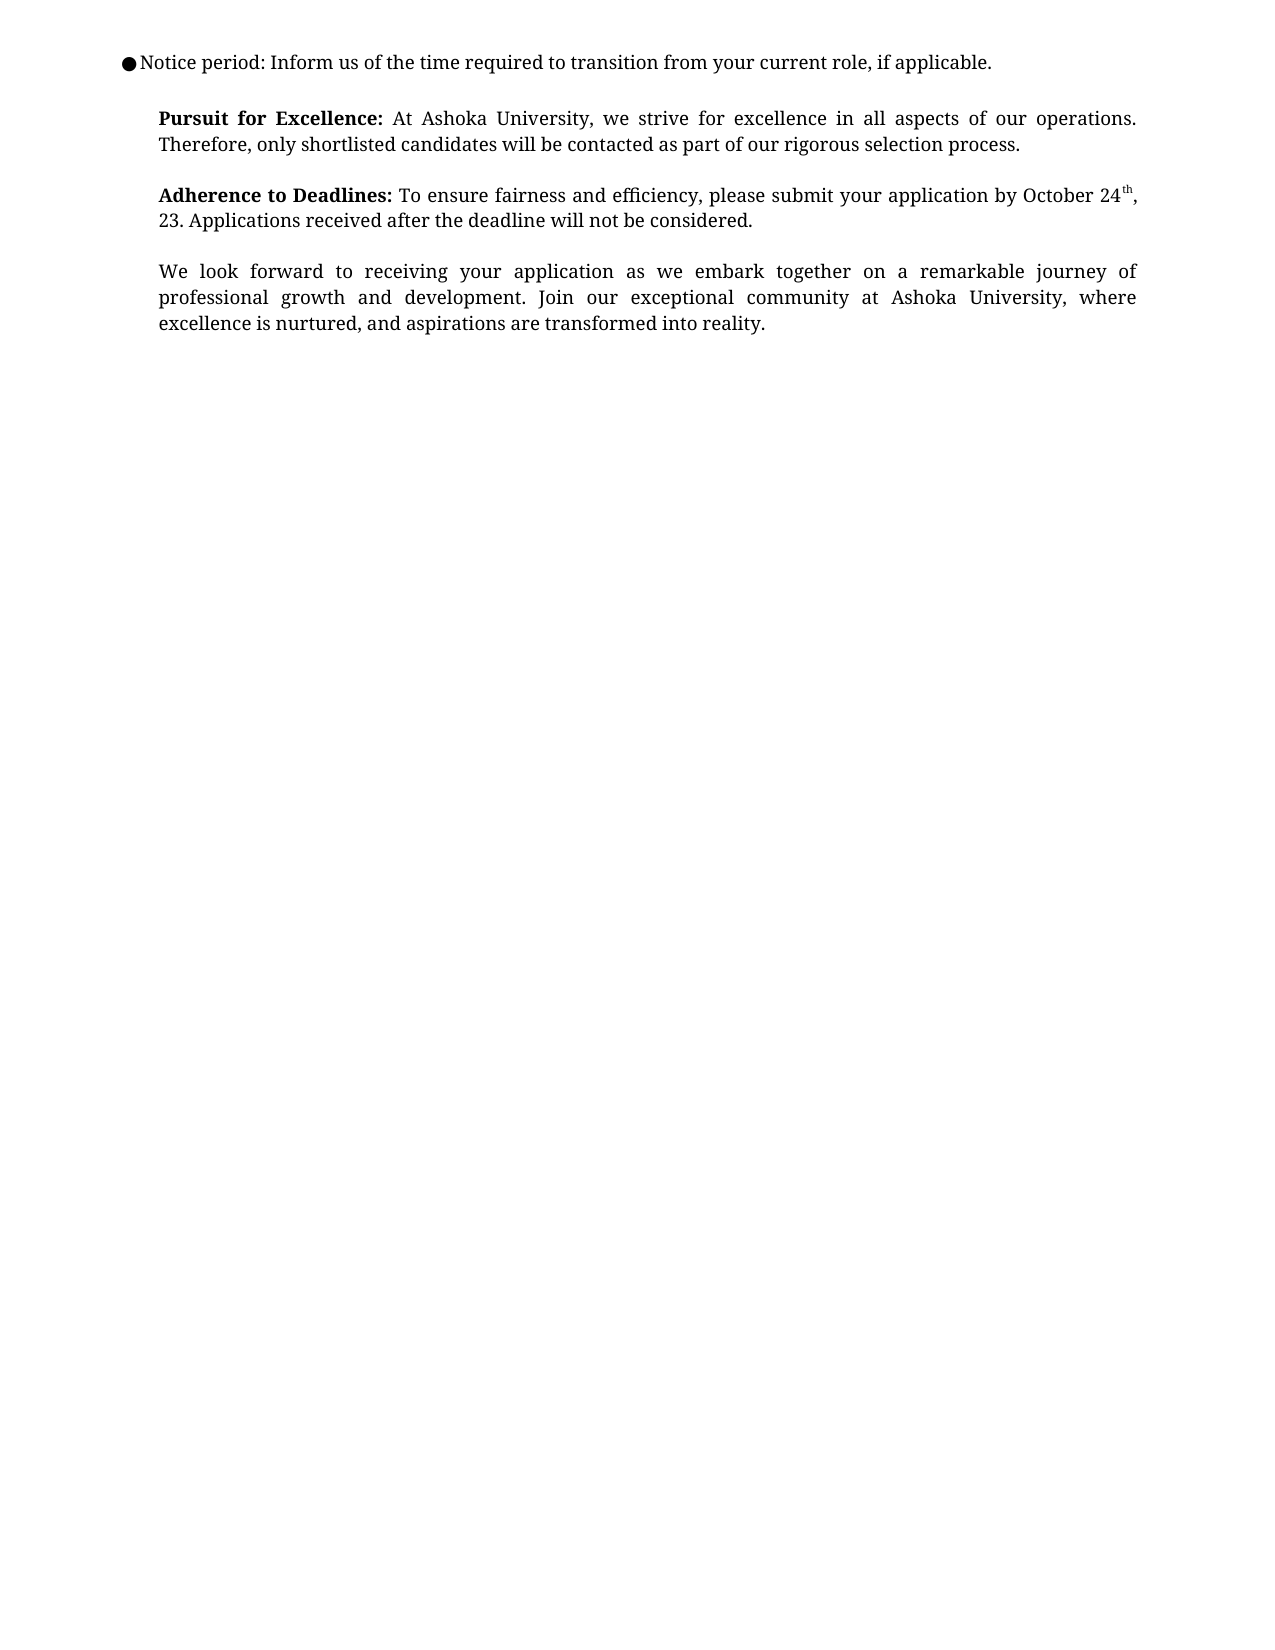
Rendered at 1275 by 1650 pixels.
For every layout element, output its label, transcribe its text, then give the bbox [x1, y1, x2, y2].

text Adherence to Deadlines: To ensure fairness and efficiency, please submit your application by October 24th, 23. Applications received after the deadline will not be considered. [158, 182, 1137, 233]
text Pursuit for Excellence: At Ashoka University, we strive for excellence in all aspects of our operations. Therefore, only shortlisted candidates will be contacted as part of our rigorous selection process. [158, 106, 1137, 157]
text We look forward to receiving your application as we embark together on a remarkable journey of professional growth and development. Join our exceptional community at Ashoka University, where excellence is nurtured, and aspirations are transformed into reality. [158, 259, 1137, 335]
list Notice period: Inform us of the time required to transition from your current role, if applicable. [121, 42, 1137, 80]
